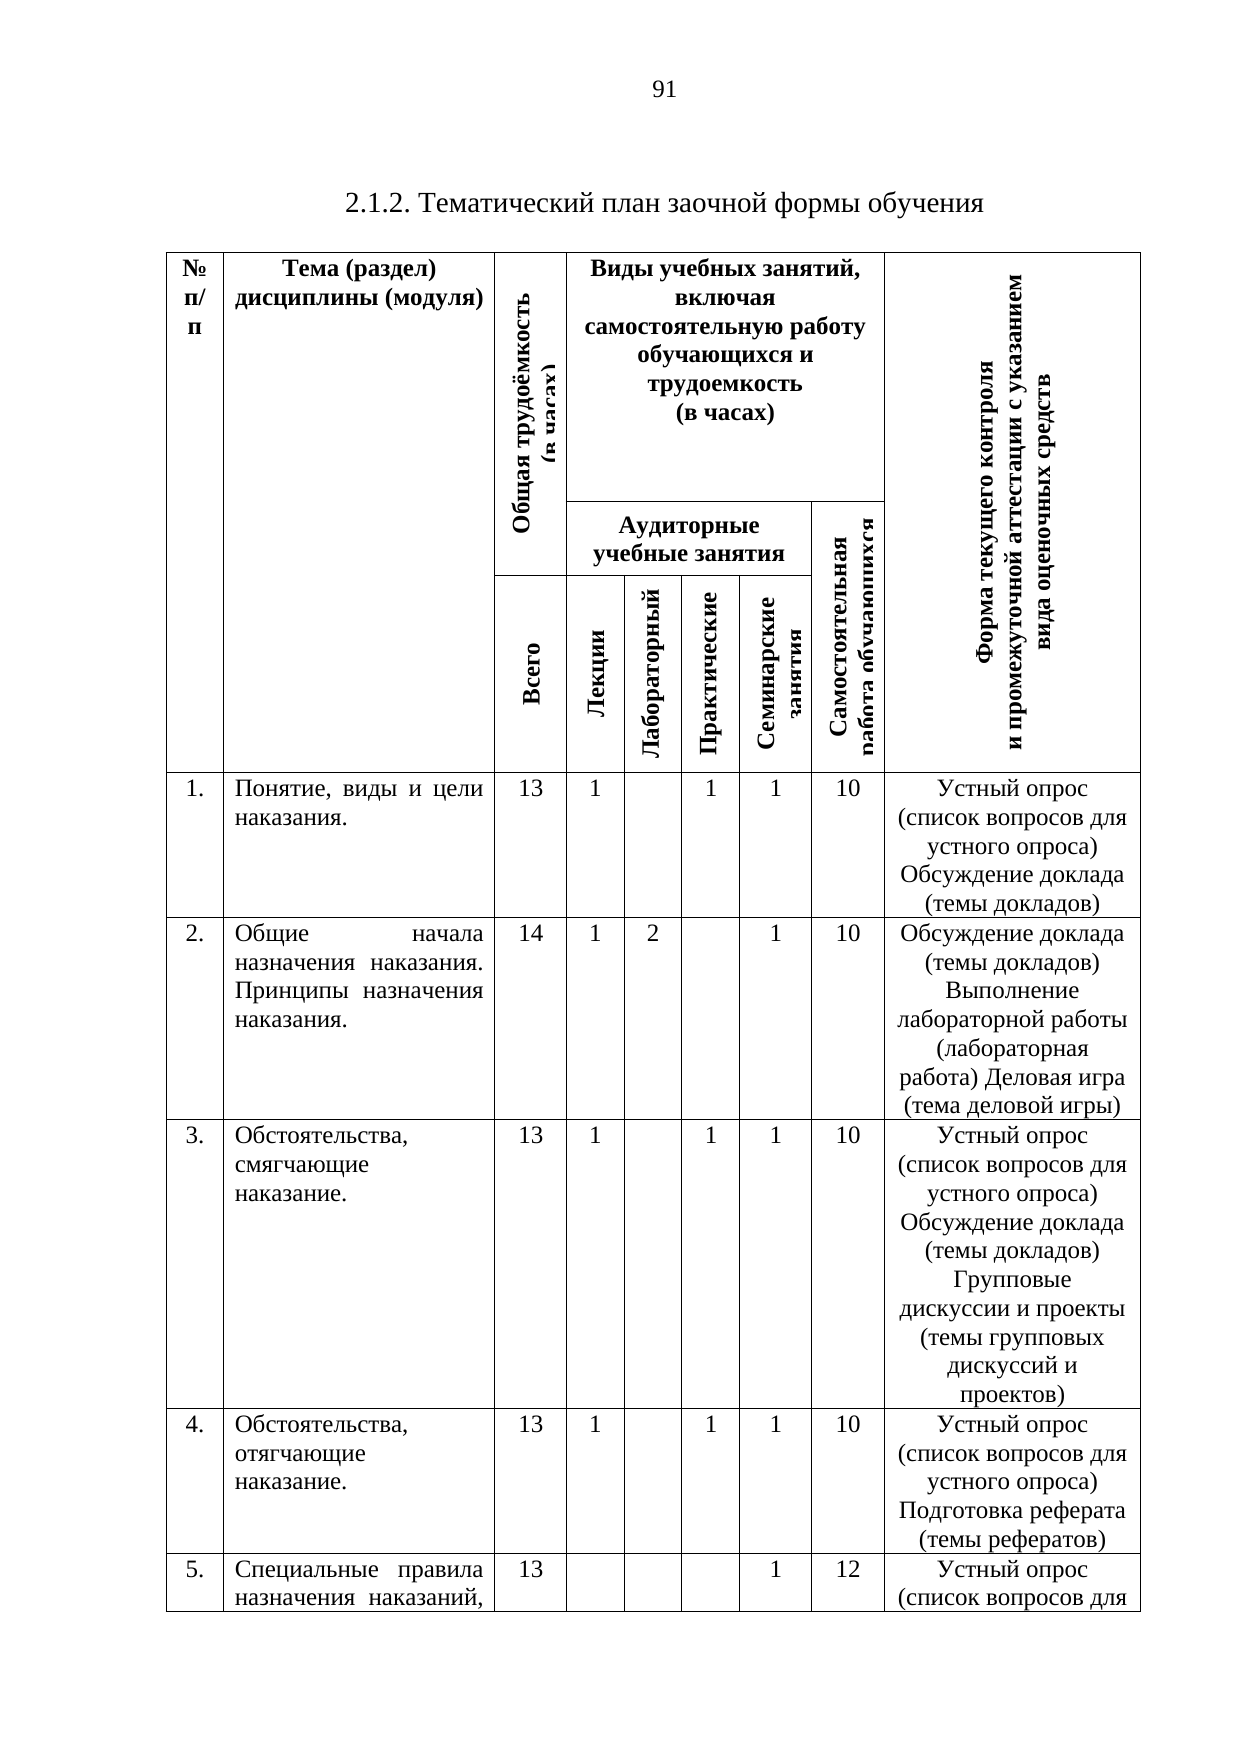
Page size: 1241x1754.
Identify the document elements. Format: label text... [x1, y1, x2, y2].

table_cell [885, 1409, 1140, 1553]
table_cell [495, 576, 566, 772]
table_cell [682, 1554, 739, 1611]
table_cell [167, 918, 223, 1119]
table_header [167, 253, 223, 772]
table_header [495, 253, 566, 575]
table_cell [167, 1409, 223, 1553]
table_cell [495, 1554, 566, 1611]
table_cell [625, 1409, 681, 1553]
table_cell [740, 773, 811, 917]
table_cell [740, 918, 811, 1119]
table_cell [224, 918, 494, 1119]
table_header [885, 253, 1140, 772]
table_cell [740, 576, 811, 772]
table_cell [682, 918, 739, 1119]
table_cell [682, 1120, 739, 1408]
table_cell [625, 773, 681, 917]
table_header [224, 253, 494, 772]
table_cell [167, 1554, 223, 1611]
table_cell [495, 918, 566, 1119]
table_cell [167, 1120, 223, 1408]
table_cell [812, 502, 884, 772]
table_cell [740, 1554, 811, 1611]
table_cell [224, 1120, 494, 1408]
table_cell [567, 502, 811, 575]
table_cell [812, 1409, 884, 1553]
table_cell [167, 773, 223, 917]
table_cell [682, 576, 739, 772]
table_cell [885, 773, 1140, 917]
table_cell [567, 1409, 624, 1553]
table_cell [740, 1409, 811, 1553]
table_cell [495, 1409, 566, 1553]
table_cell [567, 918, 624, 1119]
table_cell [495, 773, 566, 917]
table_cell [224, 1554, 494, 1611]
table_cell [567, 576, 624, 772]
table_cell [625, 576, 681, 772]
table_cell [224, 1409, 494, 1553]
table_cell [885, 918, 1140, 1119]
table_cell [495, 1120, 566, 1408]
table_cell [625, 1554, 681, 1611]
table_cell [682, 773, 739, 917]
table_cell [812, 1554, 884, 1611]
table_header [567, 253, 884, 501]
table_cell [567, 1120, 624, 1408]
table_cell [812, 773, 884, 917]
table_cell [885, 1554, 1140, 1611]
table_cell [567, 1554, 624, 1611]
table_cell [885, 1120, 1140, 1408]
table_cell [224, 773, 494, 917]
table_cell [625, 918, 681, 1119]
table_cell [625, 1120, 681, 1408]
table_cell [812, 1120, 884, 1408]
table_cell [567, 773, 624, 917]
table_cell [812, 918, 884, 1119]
text 2.1.2. Тематический план заочной формы обучения [177, 185, 1152, 219]
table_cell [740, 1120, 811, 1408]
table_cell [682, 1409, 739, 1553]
